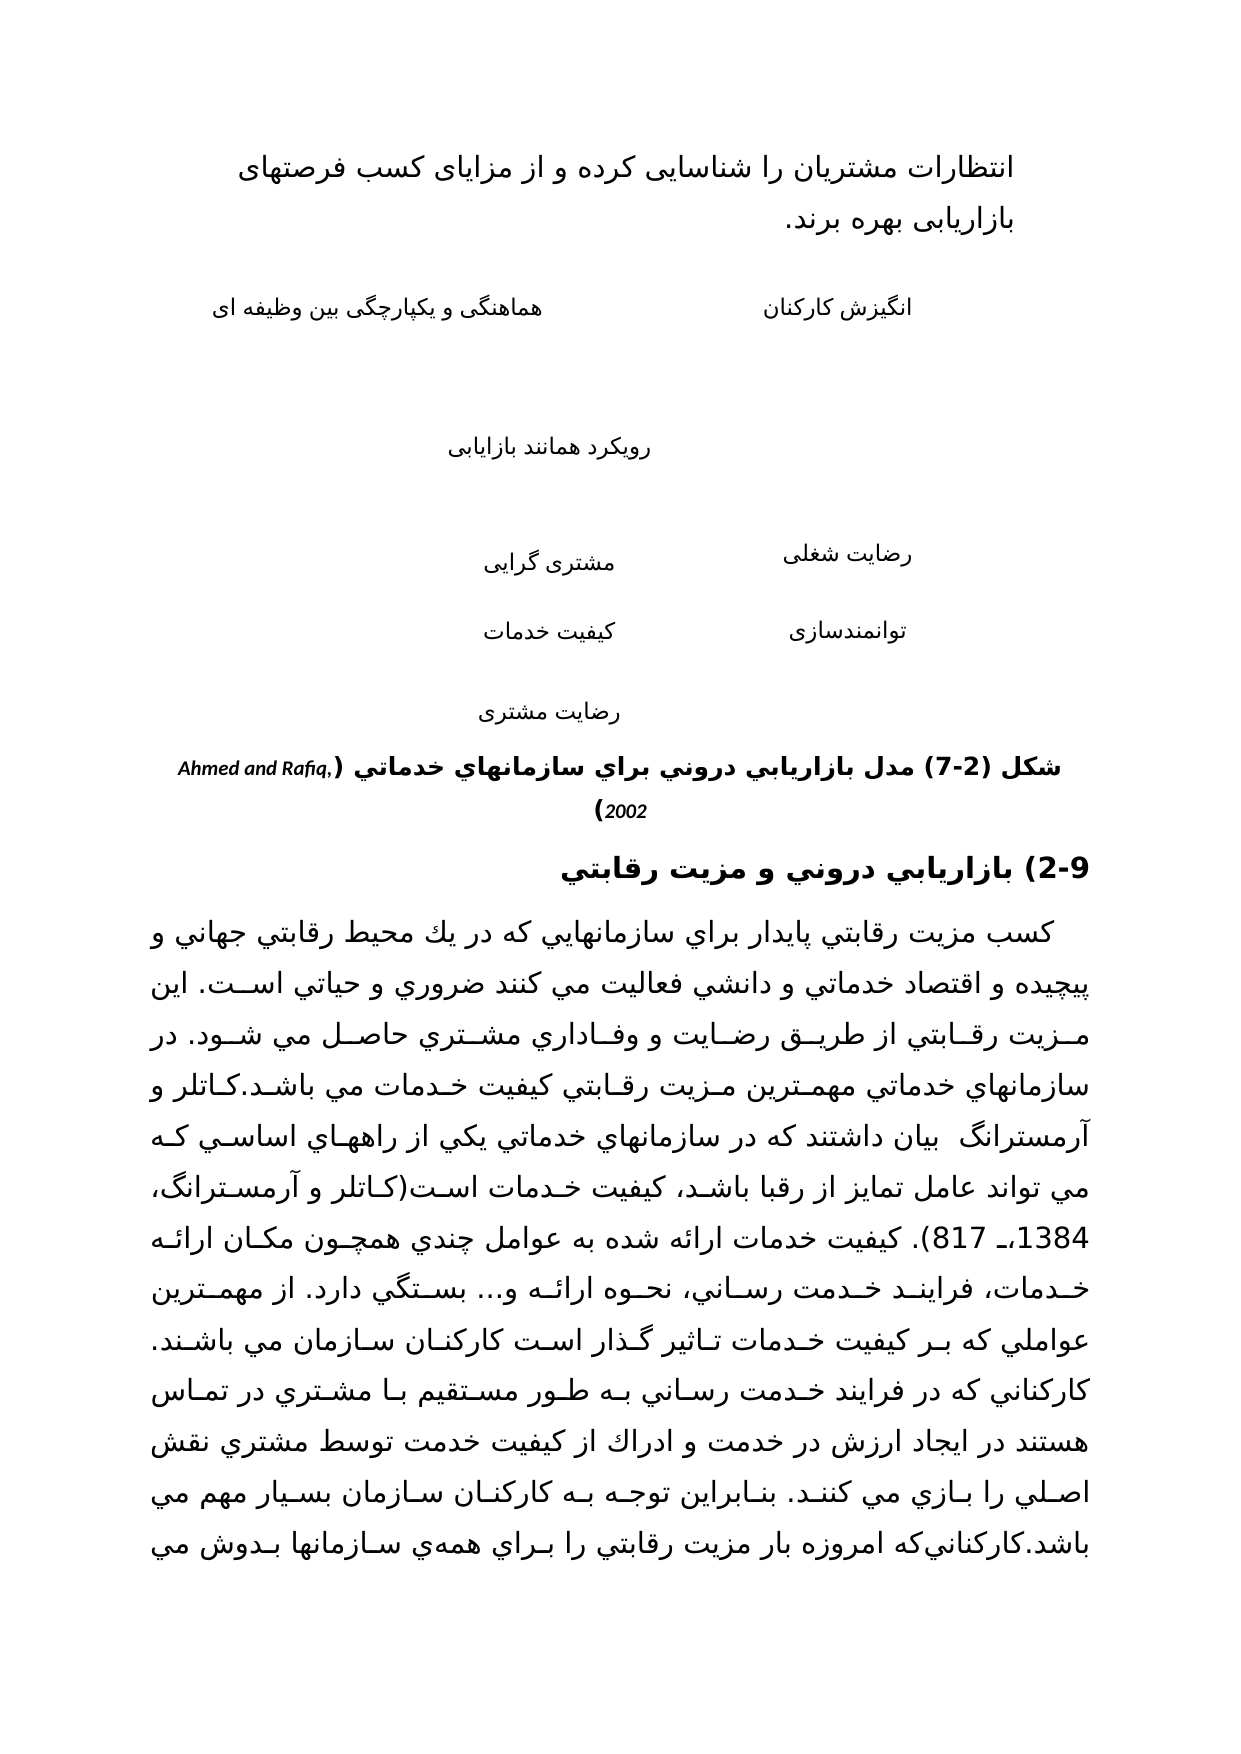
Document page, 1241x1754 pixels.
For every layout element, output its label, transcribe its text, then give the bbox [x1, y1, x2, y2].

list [150, 150, 1015, 235]
subtitle 2-9) بازاريابي دروني و مزيت رقابتي [150, 852, 1090, 886]
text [150, 915, 1090, 1561]
text شکل (2-7) مدل بازاريابي دروني براي سازمانهاي خدماتي (Ahmed and Rafiq, 2002) [150, 752, 1090, 825]
